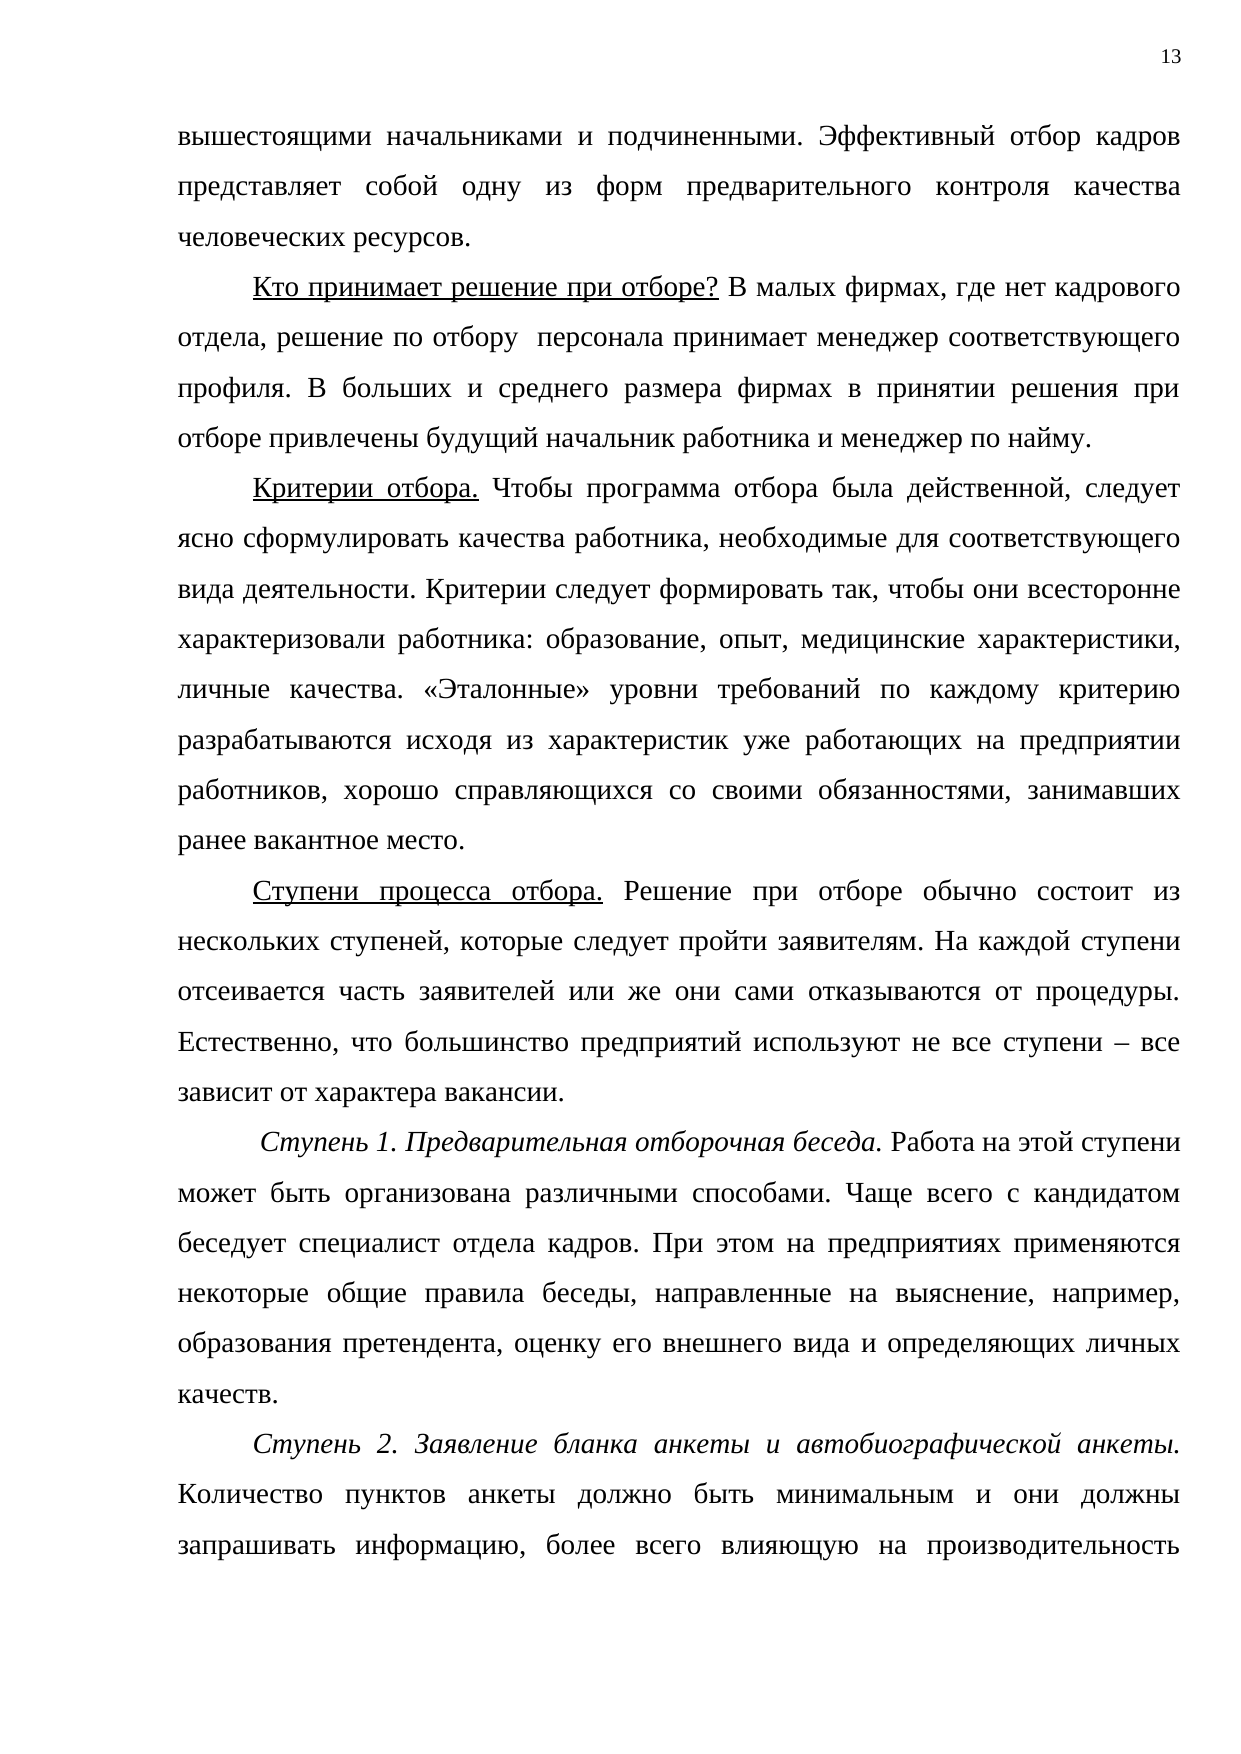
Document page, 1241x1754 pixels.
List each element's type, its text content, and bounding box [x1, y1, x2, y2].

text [177, 118, 1181, 252]
text Ступень 1. Предварительная отборочная беседа. Работа на этой ступени может быть организована различными способами. Чаще всего с кандидатом беседует специалист отдела кадров. При этом на предприятиях применяются некоторые общие правила беседы, направленные на выяснение, например, образования претендента, оценку его внешнего вида и определяющих личных качеств. [177, 1124, 1181, 1409]
text Ступени процесса отбора. Решение при отборе обычно состоит из нескольких ступеней, которые следует пройти заявителям. На каждой ступени отсеивается часть заявителей или же они сами отказываются от процедуры. Естественно, что большинство предприятий используют не все ступени – все зависит от характера вакансии. [177, 873, 1181, 1108]
text Кто принимает решение при отборе? В малых фирмах, где нет кадрового отдела, решение по отбору персонала принимает менеджер соответствующего профиля. В больших и среднего размера фирмах в принятии решения при отборе привлечены будущий начальник работника и менеджер по найму. [177, 269, 1181, 453]
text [177, 1426, 1181, 1560]
text Критерии отбора. Чтобы программа отбора была действенной, следует ясно сформулировать качества работника, необходимые для соответствующего вида деятельности. Критерии следует формировать так, чтобы они всесторонне характеризовали работника: образование, опыт, медицинские характеристики, личные качества. «Эталонные» уровни требований по каждому критерию разрабатываются исходя из характеристик уже работающих на предприятии работников, хорошо справляющихся со своими обязанностями, занимавших ранее вакантное место. [177, 470, 1181, 856]
